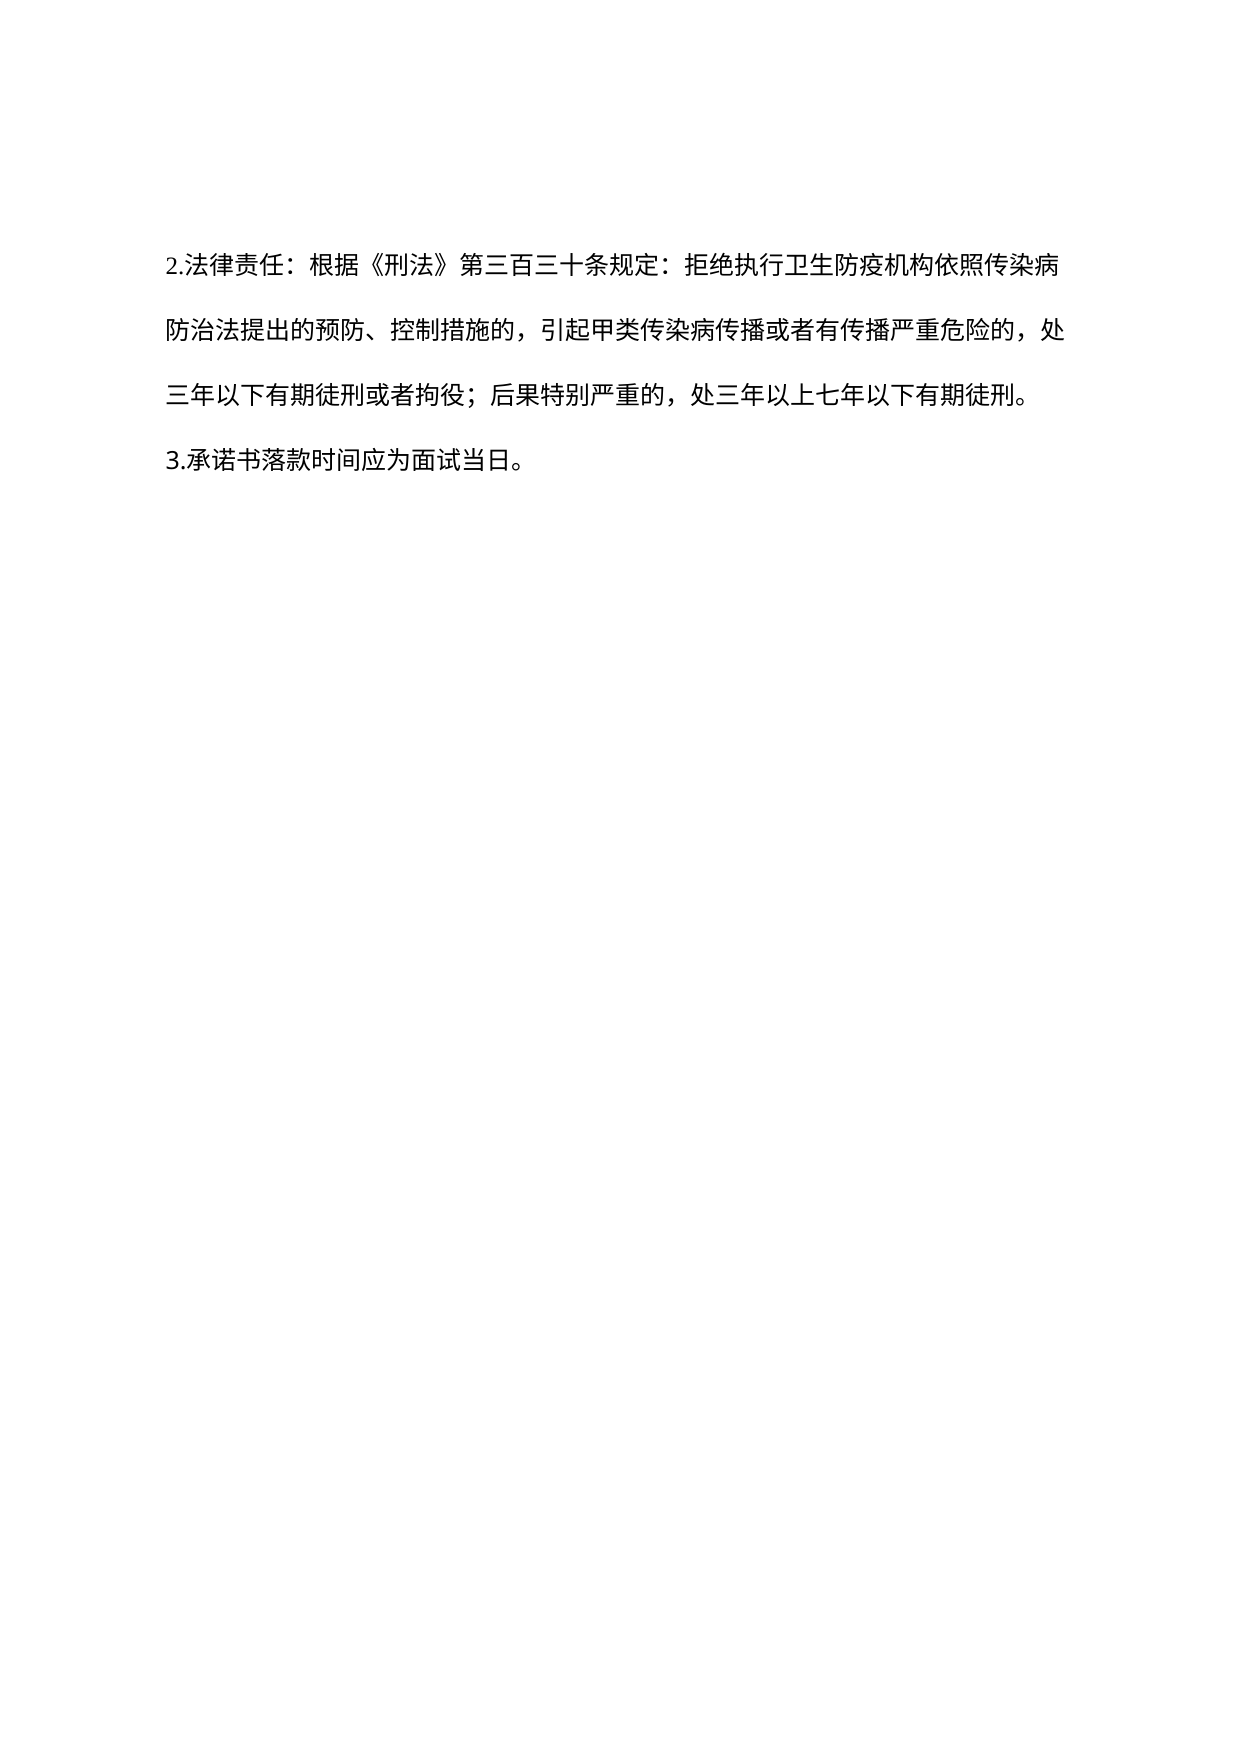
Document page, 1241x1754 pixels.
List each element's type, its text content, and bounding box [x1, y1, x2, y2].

text 2.法律责任：根据《刑法》第三百三十条规定：拒绝执行卫生防疫机构依照传染病防治法提出的预防、控制措施的，引起甲类传染病传播或者有传播严重危险的，处三年以下有期徒刑或者拘役；后果特别严重的，处三年以上七年以下有期徒刑。 [165, 231, 1075, 426]
text 3.承诺书落款时间应为面试当日。 [165, 426, 1075, 491]
